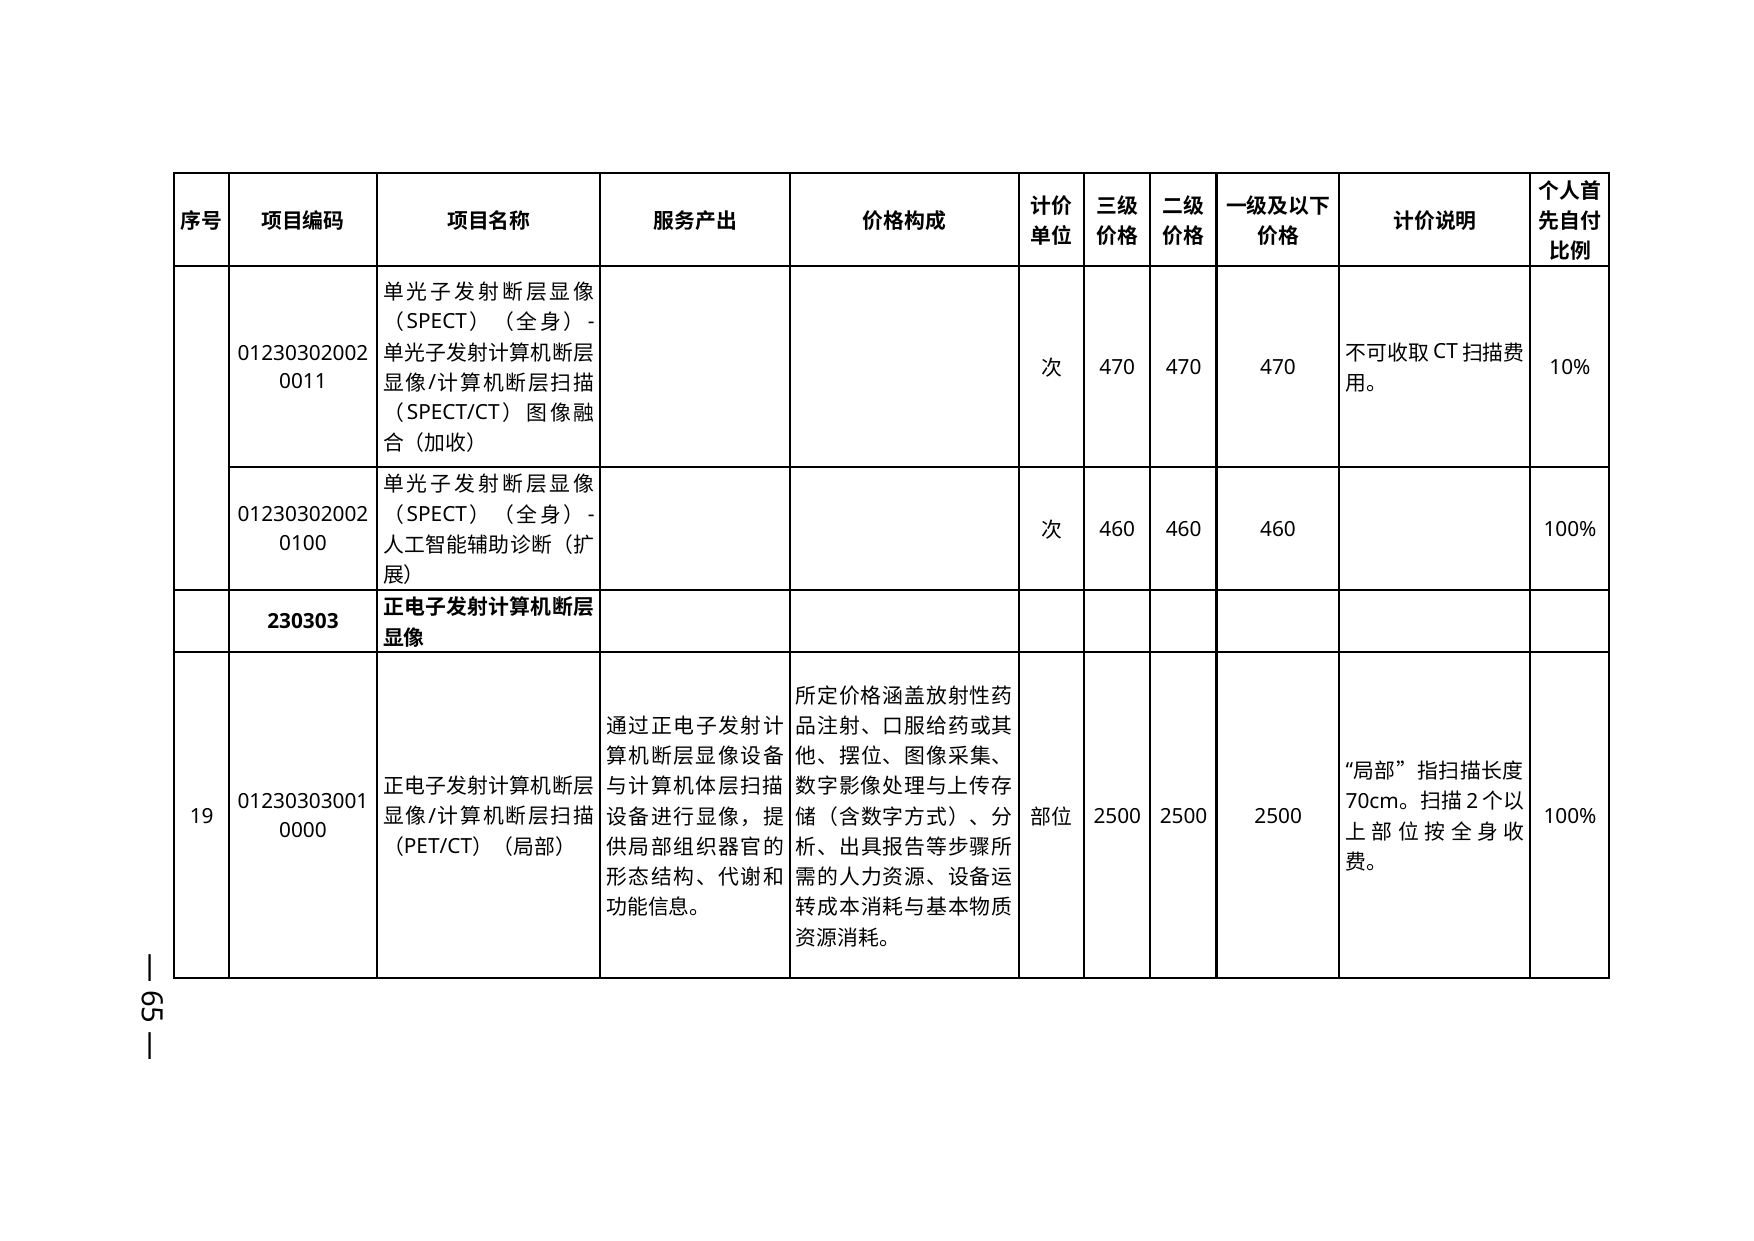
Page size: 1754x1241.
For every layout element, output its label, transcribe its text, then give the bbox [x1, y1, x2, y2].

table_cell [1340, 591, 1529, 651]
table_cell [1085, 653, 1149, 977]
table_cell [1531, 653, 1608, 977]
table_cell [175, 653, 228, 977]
table_header 个人首先自付比例 [1531, 174, 1608, 264]
table_cell 470 [1085, 267, 1149, 466]
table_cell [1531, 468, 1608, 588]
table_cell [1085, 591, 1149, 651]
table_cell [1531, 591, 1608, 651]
table_cell 012303020020011 [230, 267, 376, 466]
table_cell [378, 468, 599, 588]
table_header 服务产出 [601, 174, 789, 264]
table_cell 次 [1020, 267, 1083, 466]
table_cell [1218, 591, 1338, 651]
table_header 三级价格 [1085, 174, 1149, 264]
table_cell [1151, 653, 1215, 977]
table_header 价格构成 [791, 174, 1018, 264]
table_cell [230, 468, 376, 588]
table_header 计价说明 [1340, 174, 1529, 264]
table_header 计价单位 [1020, 174, 1083, 264]
table_cell 单光子发射断层显像（SPECT）（全身）-单光子发射计算机断层显像/计算机断层扫描（SPECT/CT）图像融合（加收） [378, 267, 599, 466]
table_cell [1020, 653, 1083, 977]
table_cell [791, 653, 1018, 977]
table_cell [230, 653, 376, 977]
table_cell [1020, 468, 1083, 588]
table_header 一级及以下价格 [1218, 174, 1338, 264]
table_cell [601, 267, 789, 466]
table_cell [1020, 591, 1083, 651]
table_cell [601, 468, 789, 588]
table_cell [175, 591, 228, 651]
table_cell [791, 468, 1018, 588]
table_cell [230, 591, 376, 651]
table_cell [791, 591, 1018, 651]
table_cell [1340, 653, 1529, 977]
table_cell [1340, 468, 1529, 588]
table_header 项目编码 [230, 174, 376, 264]
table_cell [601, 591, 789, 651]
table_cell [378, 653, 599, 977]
table_header 序号 [175, 174, 228, 264]
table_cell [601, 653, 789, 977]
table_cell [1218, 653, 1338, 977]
table_cell [791, 267, 1018, 466]
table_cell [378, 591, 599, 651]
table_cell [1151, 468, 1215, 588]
table_header 二级 价格 [1151, 174, 1215, 264]
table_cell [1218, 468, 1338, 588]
table_cell 470 [1218, 267, 1338, 466]
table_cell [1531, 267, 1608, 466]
table_cell 470 [1151, 267, 1215, 466]
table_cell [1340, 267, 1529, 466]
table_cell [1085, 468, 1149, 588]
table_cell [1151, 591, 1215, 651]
table_header 项目名称 [378, 174, 599, 264]
